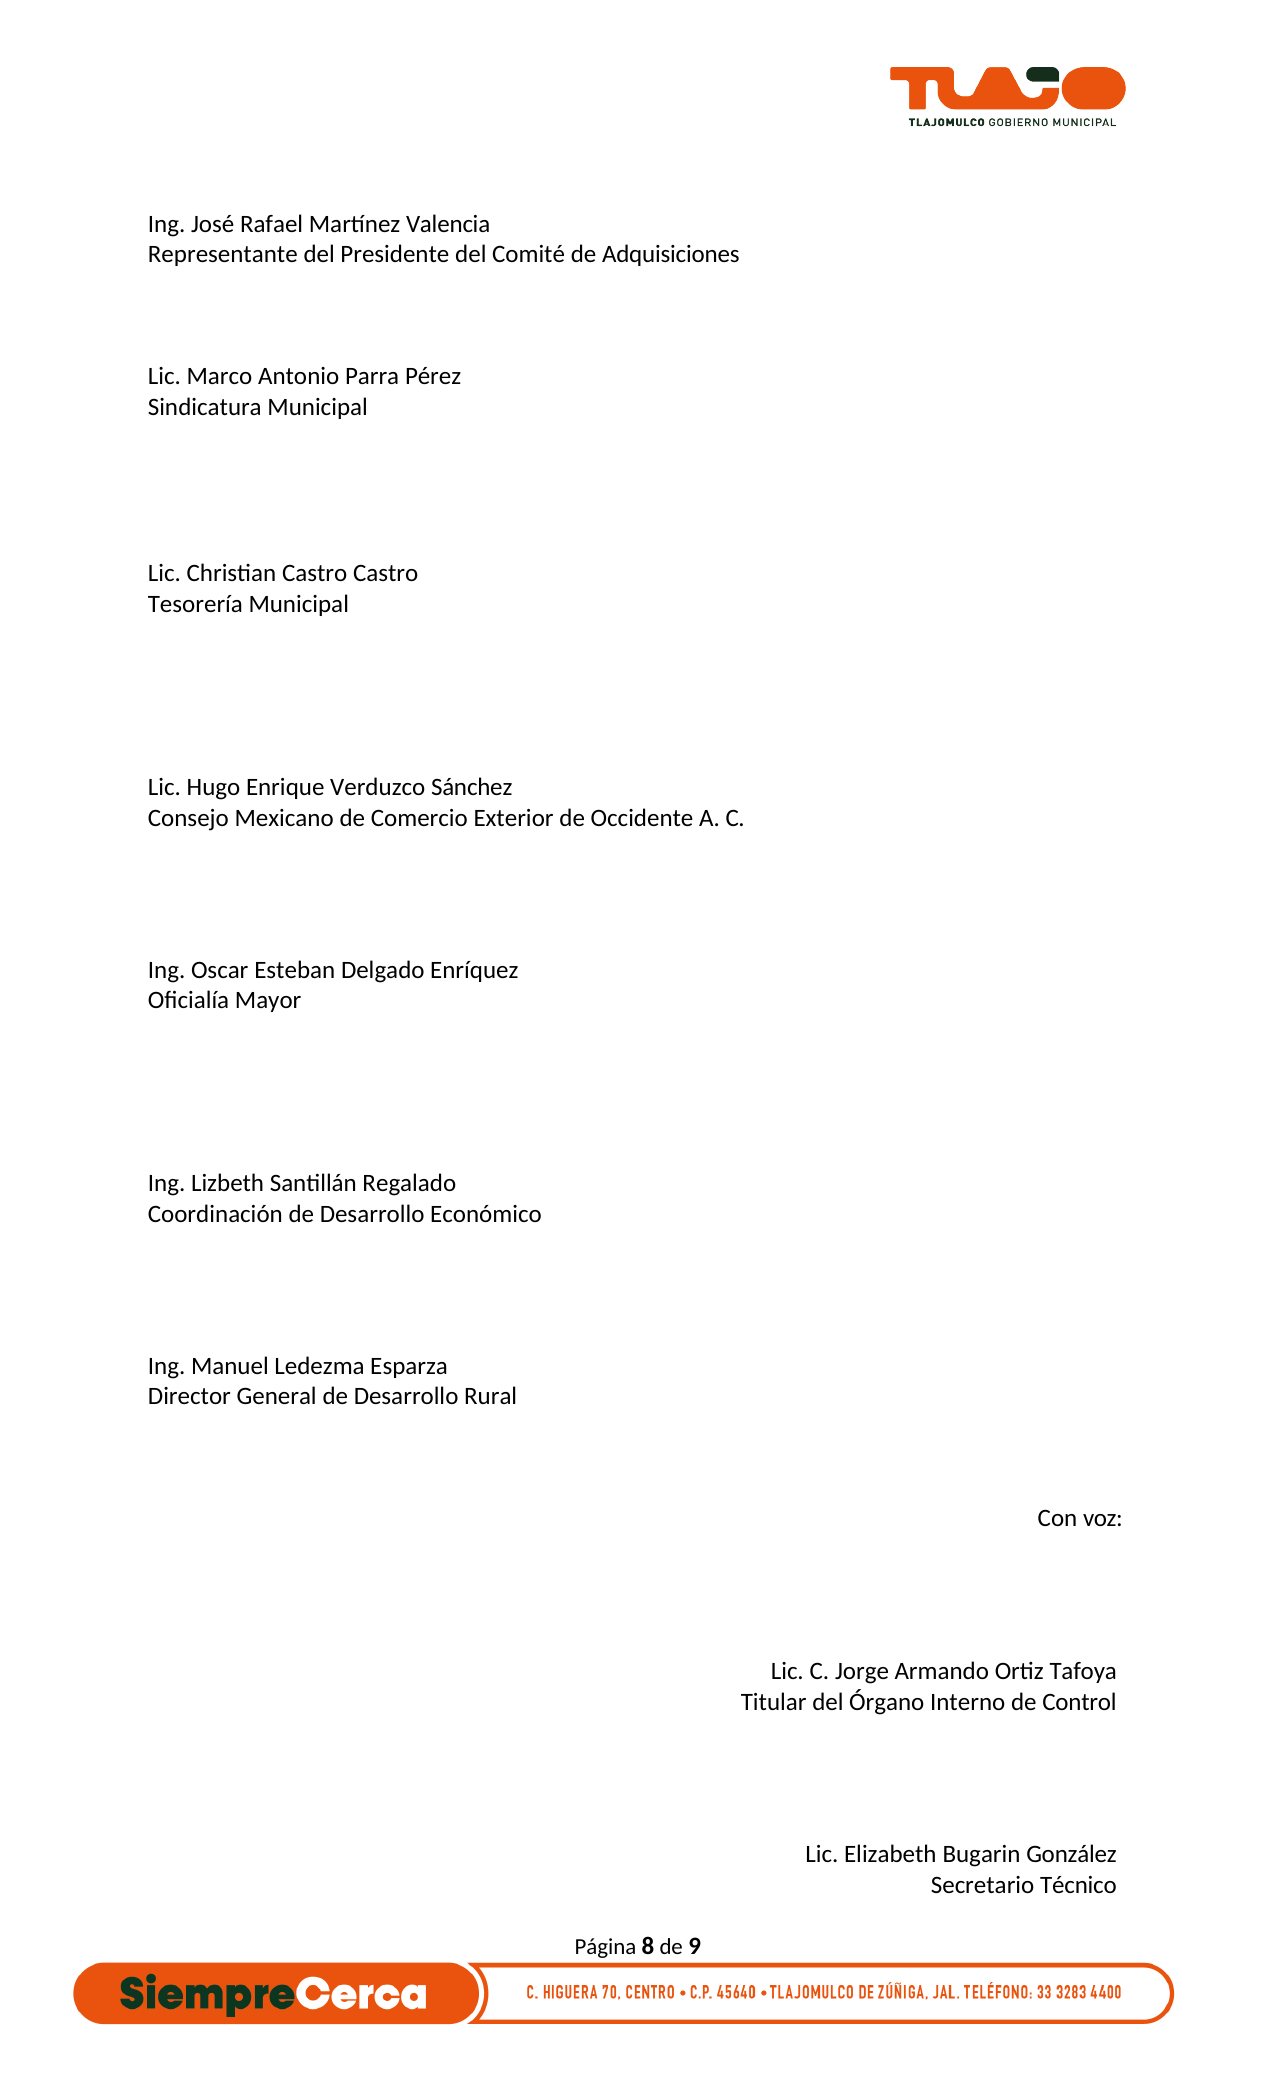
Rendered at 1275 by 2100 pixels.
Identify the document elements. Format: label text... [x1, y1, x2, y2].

text Lic. Hugo Enrique Verduzco Sánchez [148, 771, 1162, 802]
text Secretario Técnico [112, 1869, 1117, 1899]
text Titular del Órgano Interno de Control [148, 1686, 1117, 1716]
text Ing. Oscar Esteban Delgado Enríquez Oficialía Mayor [148, 954, 584, 1015]
text Lic. C. Jorge Armando Ortiz Tafoya [148, 1655, 1117, 1686]
text Representante del Presidente del Comité de Adquisiciones [148, 238, 1162, 269]
picture [8, 0, 1275, 154]
text Lic. Marco Antonio Parra Pérez Sindicatura Municipal [148, 360, 494, 421]
text Ing. Manuel Ledezma Esparza Director General de Desarrollo Rural [148, 1350, 529, 1411]
text Con voz: [112, 1502, 1123, 1533]
text Ing. Lizbeth Santillán Regalado Coordinación de Desarrollo Económico [148, 1167, 584, 1228]
picture [0, 1921, 1275, 2096]
text Consejo Mexicano de Comercio Exterior de Occidente A. C. [148, 802, 1162, 832]
text Lic. Elizabeth Bugarin González [112, 1838, 1117, 1869]
text Lic. Christian Castro Castro Tesorería Municipal [148, 557, 494, 618]
text Ing. José Rafael Martínez Valencia [148, 208, 1162, 238]
